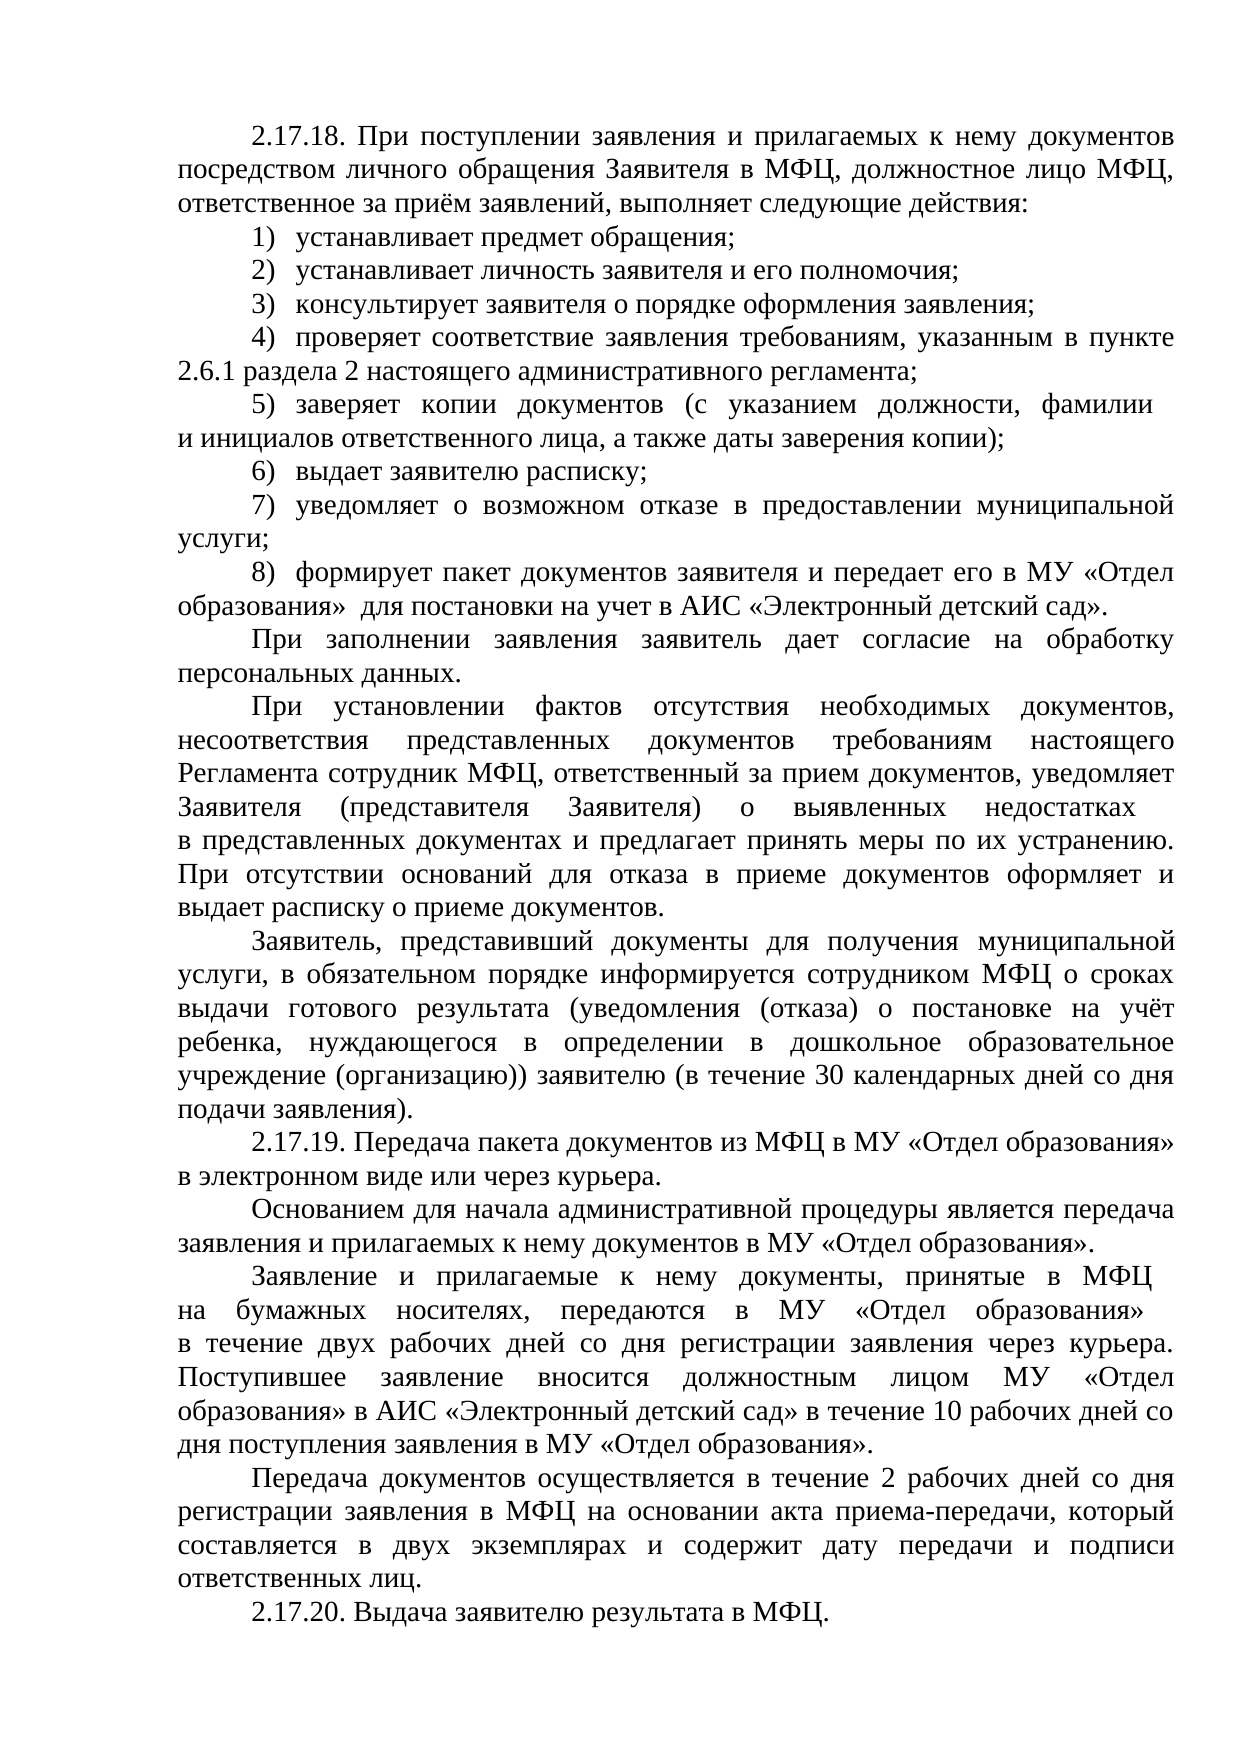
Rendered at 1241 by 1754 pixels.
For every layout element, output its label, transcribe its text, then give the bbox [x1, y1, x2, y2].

list выдает заявителю расписку; [177, 453, 1175, 487]
text 2.17.19. Передача пакета документов из МФЦ в МУ «Отдел образования» в электронном виде или через курьера. [177, 1124, 1175, 1191]
list заверяет копии документов (с указанием должности, фамилии и инициалов ответственного лица, а также даты заверения копии); [177, 386, 1175, 453]
text Заявитель, представивший документы для получения муниципальной услуги, в обязательном порядке информируется сотрудником МФЦ о сроках выдачи готового результата (уведомления (отказа) о постановке на учёт ребенка, нуждающегося в определении в дошкольное образовательное учреждение (организацию)) заявителю (в течение 30 календарных дней со дня подачи заявления). [177, 923, 1175, 1124]
text Основанием для начала административной процедуры является передача заявления и прилагаемых к нему документов в МУ «Отдел образования». [177, 1191, 1175, 1258]
list проверяет соответствие заявления требованиям, указанным в пункте 2.6.1 раздела 2 настоящего административного регламента; [177, 319, 1175, 386]
list уведомляет о возможном отказе в предоставлении муниципальной услуги; [177, 487, 1175, 554]
list устанавливает личность заявителя и его полномочия; [177, 252, 1175, 286]
text Заявление и прилагаемые к нему документы, принятые в МФЦ на бумажных носителях, передаются в МУ «Отдел образования» в течение двух рабочих дней со дня регистрации заявления через курьера. Поступившее заявление вносится должностным лицом МУ «Отдел образования» в АИС «Электронный детский сад» в течение 10 рабочих дней со дня поступления заявления в МУ «Отдел образования». [177, 1258, 1175, 1460]
list формирует пакет документов заявителя и передает его в МУ «Отдел образования» для постановки на учет в АИС «Электронный детский сад». [177, 554, 1175, 621]
text 2.17.20. Выдача заявителю результата в МФЦ. [177, 1594, 1175, 1627]
text 2.17.18. При поступлении заявления и прилагаемых к нему документов посредством личного обращения Заявителя в МФЦ, должностное лицо МФЦ, ответственное за приём заявлений, выполняет следующие действия: [177, 118, 1175, 219]
list консультирует заявителя о порядке оформления заявления; [177, 286, 1175, 319]
list устанавливает предмет обращения; [177, 219, 1175, 252]
text Передача документов осуществляется в течение 2 рабочих дней со дня регистрации заявления в МФЦ на основании акта приема-передачи, который составляется в двух экземплярах и содержит дату передачи и подписи ответственных лиц. [177, 1460, 1175, 1594]
text При установлении фактов отсутствия необходимых документов, несоответствия представленных документов требованиям настоящего Регламента сотрудник МФЦ, ответственный за прием документов, уведомляет Заявителя (представителя Заявителя) о выявленных недостатках в представленных документах и предлагает принять меры по их устранению. При отсутствии оснований для отказа в приеме документов оформляет и выдает расписку о приеме документов. [177, 688, 1175, 923]
text При заполнении заявления заявитель дает согласие на обработку персональных данных. [177, 621, 1175, 688]
